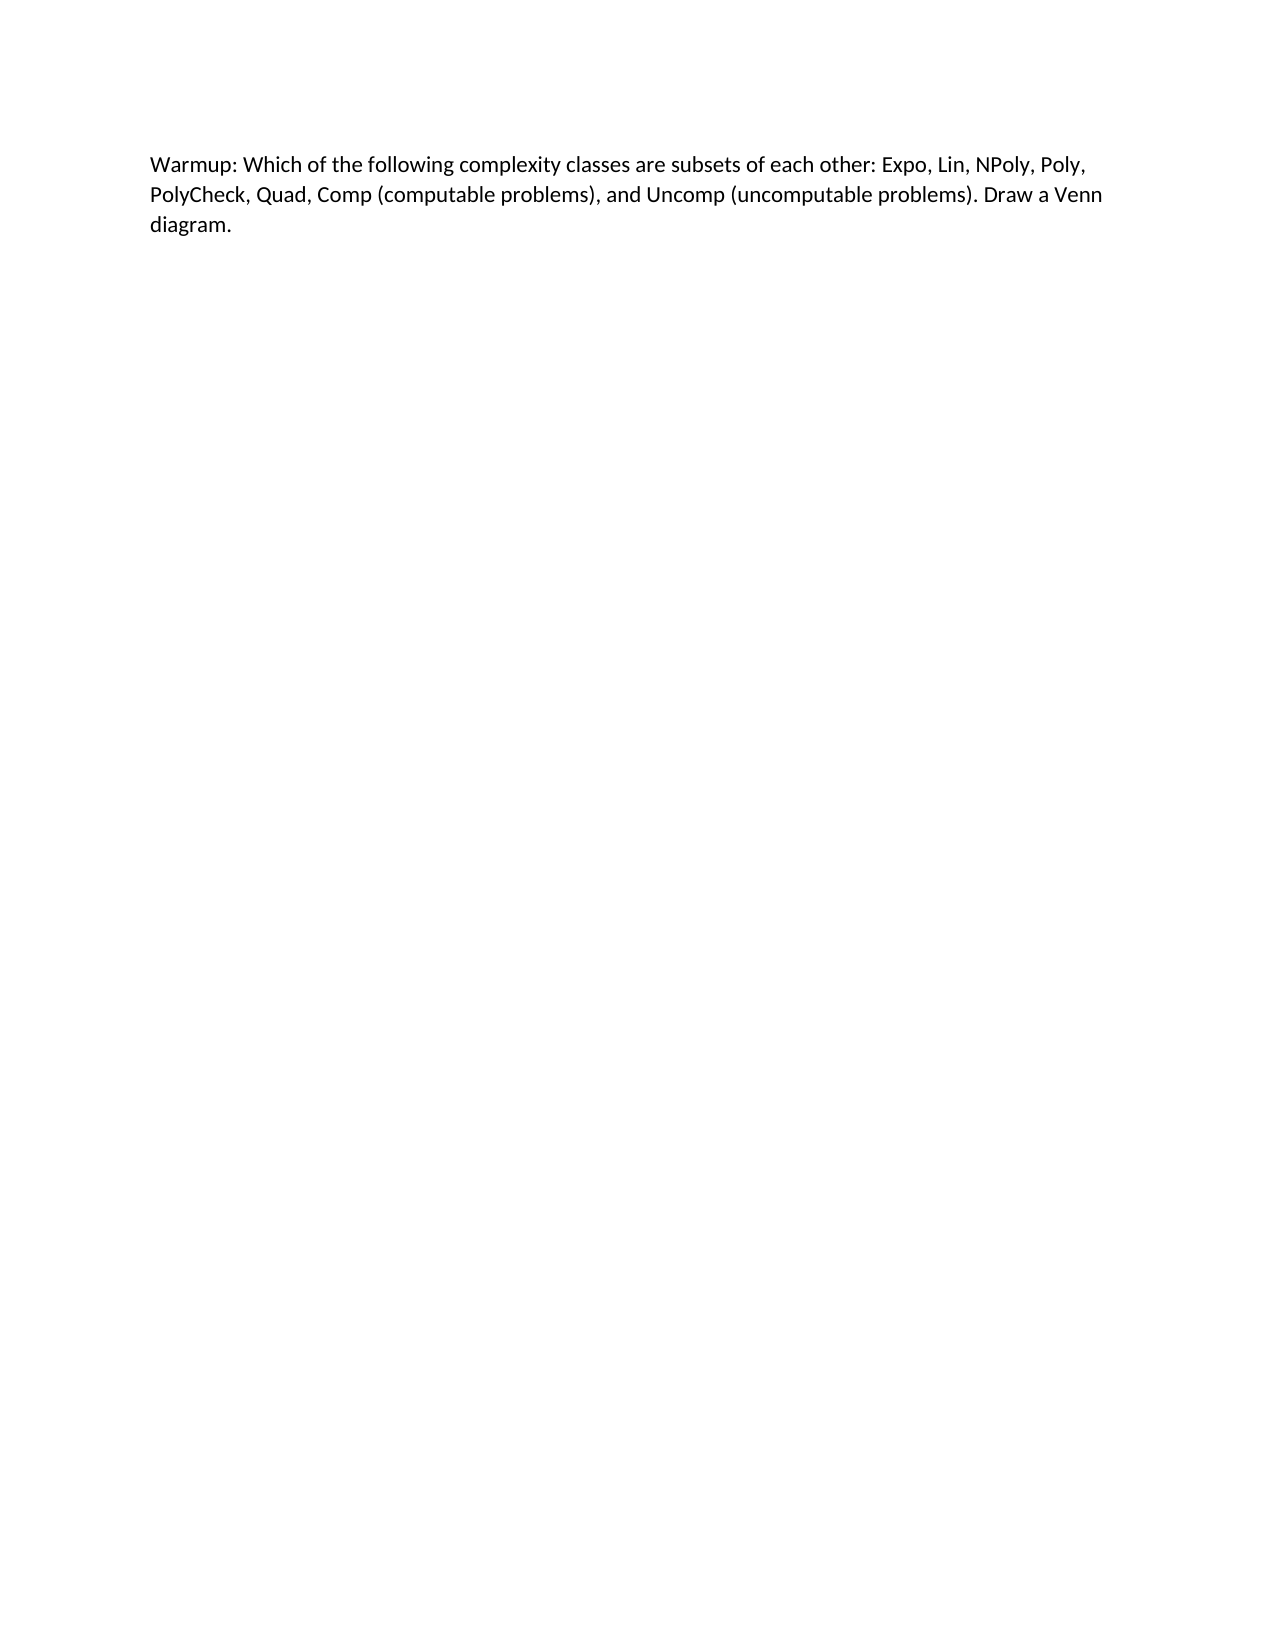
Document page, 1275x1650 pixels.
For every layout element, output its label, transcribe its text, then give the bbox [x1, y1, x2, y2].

text Warmup: Which of the following complexity classes are subsets of each other: Expo, Lin, NPoly, Poly, PolyCheck, Quad, Comp (computable problems), and Uncomp (uncomputable problems). Draw a Venn diagram. [150, 150, 1125, 238]
